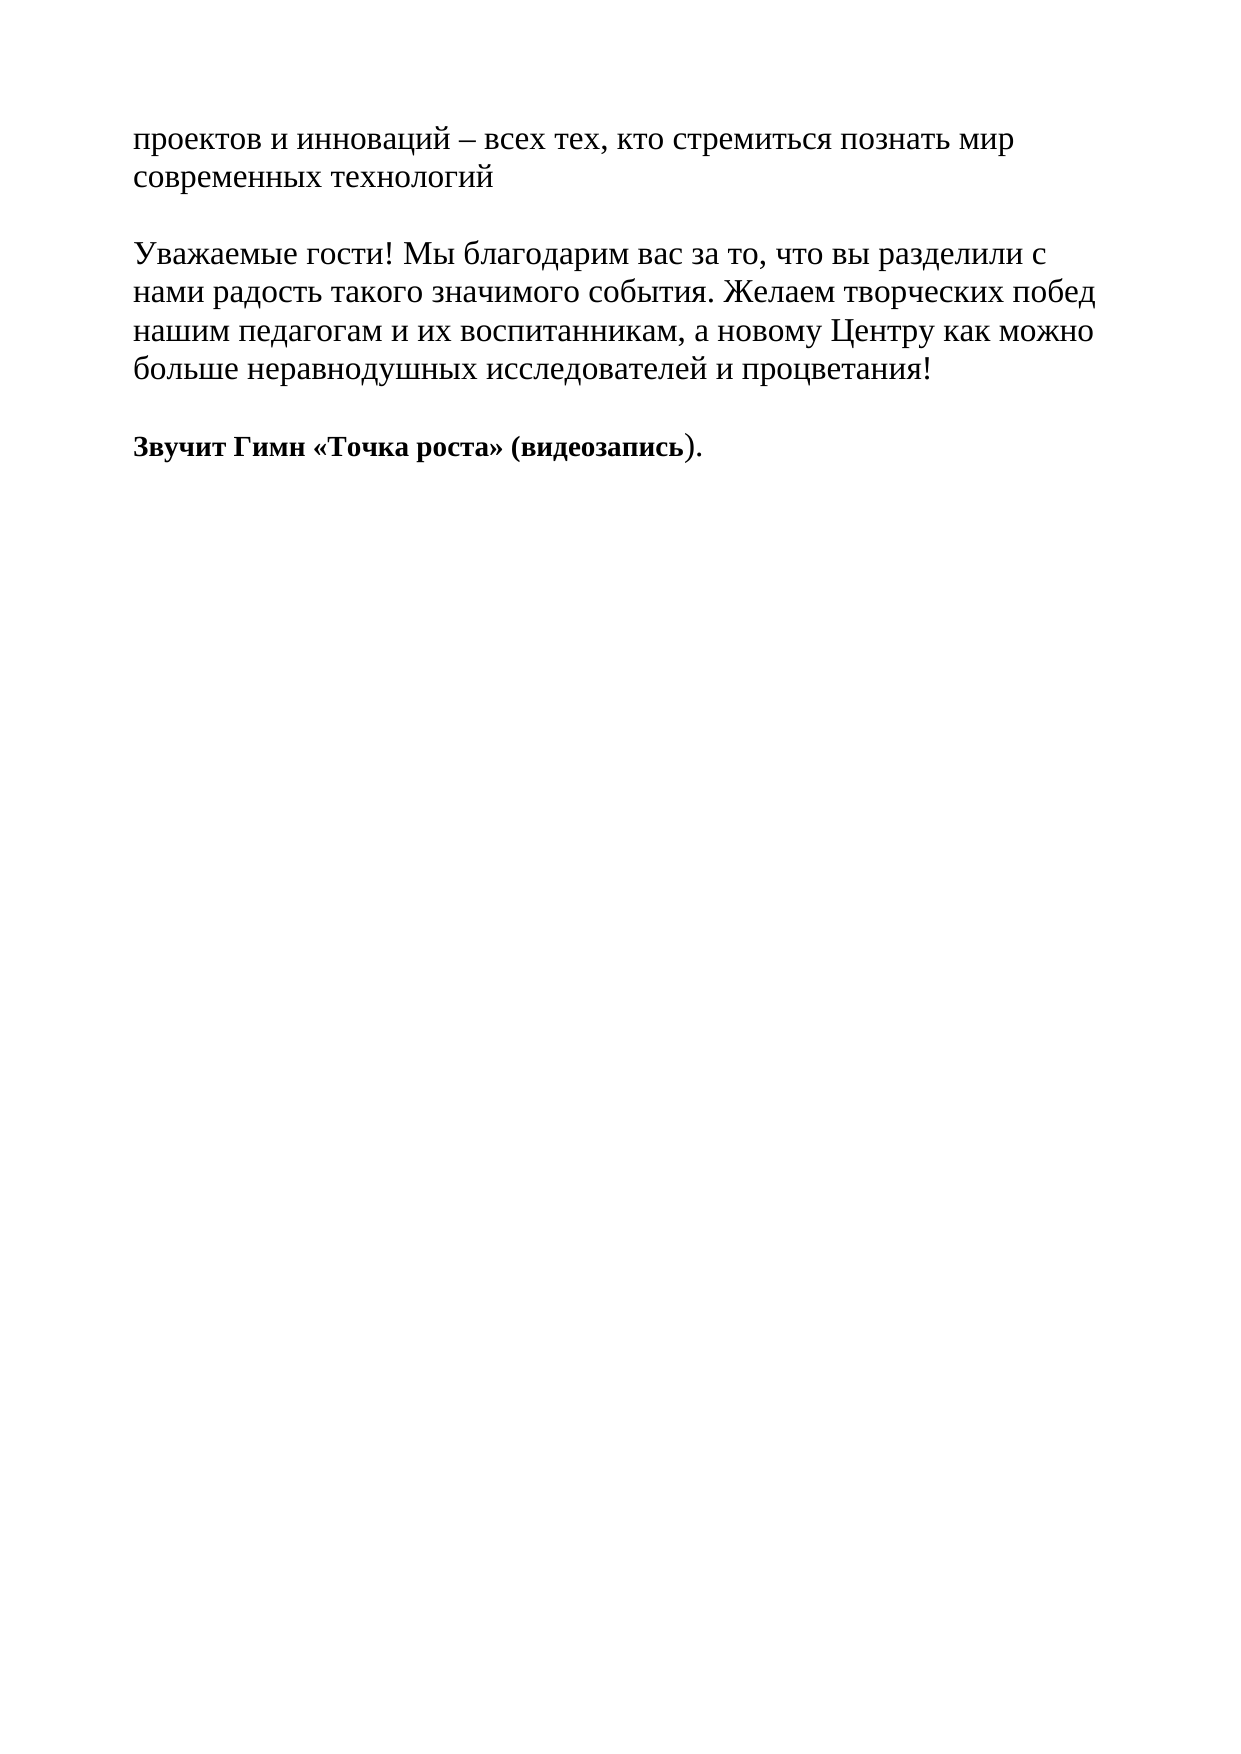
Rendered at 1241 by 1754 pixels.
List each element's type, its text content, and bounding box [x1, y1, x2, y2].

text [133, 118, 1107, 195]
text Уважаемые гости! Мы благодарим вас за то, что вы разделили с нами радость такого значимого события. Желаем творческих побед нашим педагогам и их воспитанникам, а новому Центру как можно больше неравнодушных исследователей и процветания! [133, 233, 1107, 386]
text Звучит Гимн «Точка роста» (видеозапись). [133, 425, 1107, 463]
